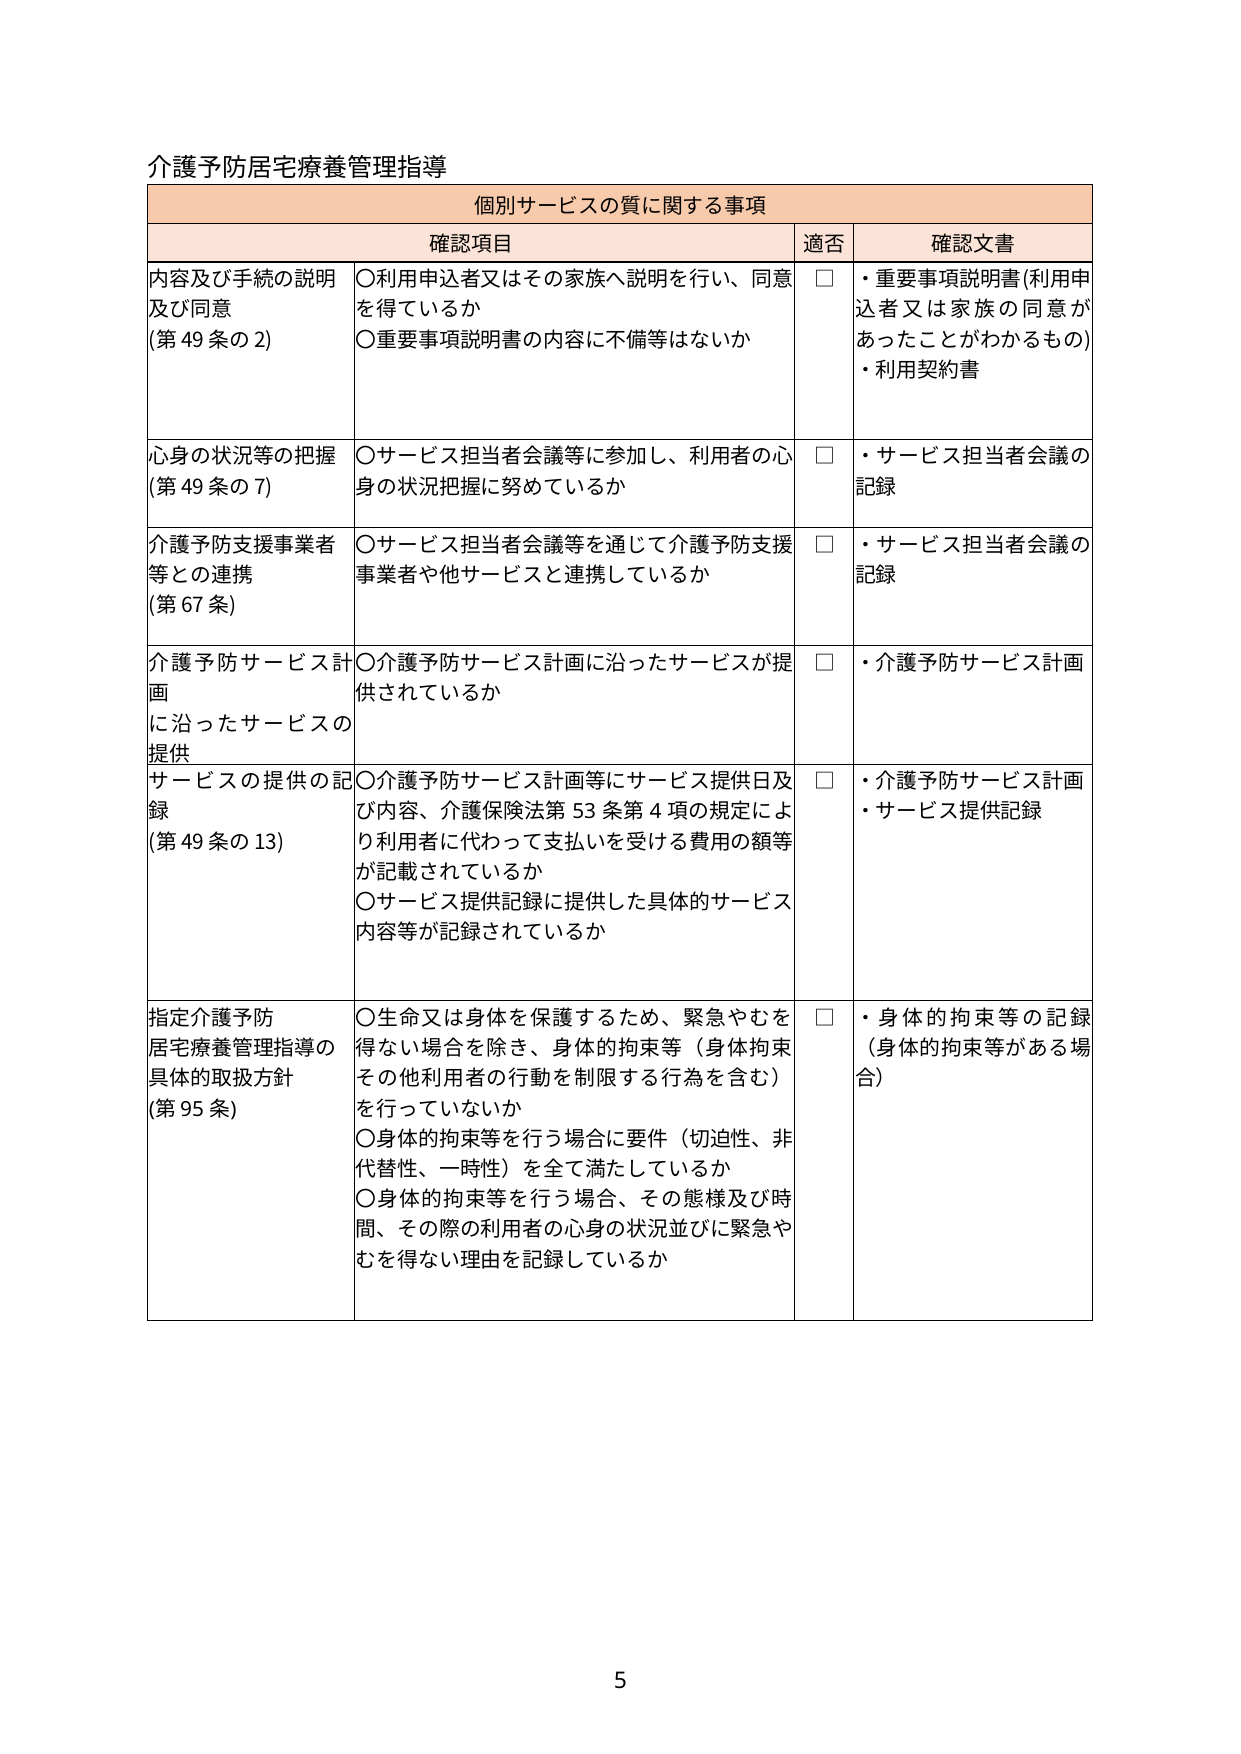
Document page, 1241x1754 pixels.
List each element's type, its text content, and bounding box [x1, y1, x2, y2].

table_cell 〇介護予防サービス計画に沿ったサービスが提供されているか [355, 646, 794, 763]
table_cell ・介護予防サービス計画 ・サービス提供記録 [854, 765, 1092, 1000]
table_cell ・重要事項説明書(利用申込者又は家族の同意があったことがわかるもの) ・利用契約書 [854, 263, 1092, 439]
table_cell □ [795, 528, 853, 645]
table_cell 適否 [795, 224, 853, 261]
table_cell 確認項目 [148, 224, 794, 261]
table_cell □ [795, 646, 853, 763]
table_cell 〇生命又は身体を保護するため、緊急やむを得ない場合を除き、身体的拘束等（身体拘束その他利用者の行動を制限する行為を含む）を行っていないか 〇身体的拘束等を行う場合に要件（切迫性、非代替性、一時性）を全て満たしているか 〇身体的拘束等を行う場合、その態様及び時間、その際の利用者の心身の状況並びに緊急やむを得ない理由を記録しているか [355, 1001, 794, 1320]
table_cell 〇サービス担当者会議等を通じて介護予防支援事業者や他サービスと連携しているか [355, 528, 794, 645]
table_cell 〇介護予防サービス計画等にサービス提供日及び内容、介護保険法第 53 条第 4 項の規定により利用者に代わって支払いを受ける費用の額等が記載されているか 〇サービス提供記録に提供した具体的サービス内容等が記録されているか [355, 765, 794, 1000]
table_header 個別サービスの質に関する事項 [148, 185, 1092, 223]
table_cell ・サービス担当者会議の記録 [854, 528, 1092, 645]
table_cell ・サービス担当者会議の記録 [854, 440, 1092, 527]
table_cell 介護予防支援事業者 等との連携 (第67条) [148, 528, 354, 645]
table_cell 〇サービス担当者会議等に参加し、利用者の心身の状況把握に努めているか [355, 440, 794, 527]
table_cell □ [795, 1001, 853, 1320]
table_cell □ [795, 263, 853, 439]
table_cell □ [795, 440, 853, 527]
table_cell 〇利用申込者又はその家族へ説明を行い、同意を得ているか 〇重要事項説明書の内容に不備等はないか [355, 263, 794, 439]
table_cell ・身体的拘束等の記録（身体的拘束等がある場合） [854, 1001, 1092, 1320]
table_cell 内容及び手続の説明 及び同意 (第49条の2) [148, 263, 354, 439]
table_cell □ [795, 765, 853, 1000]
table_cell 介護予防サービス計画 に沿ったサービスの提供 (第49条の10) [148, 646, 354, 763]
text 介護予防居宅療養管理指導 [148, 148, 1092, 184]
table_cell サービスの提供の記録 (第49条の13) [148, 765, 354, 1000]
table_cell 心身の状況等の把握 (第49条の7) [148, 440, 354, 527]
table_cell 確認文書 [854, 224, 1092, 261]
table_cell ・介護予防サービス計画 [854, 646, 1092, 763]
table_cell 指定介護予防 居宅療養管理指導の 具体的取扱方針 (第95 条) [148, 1001, 354, 1320]
